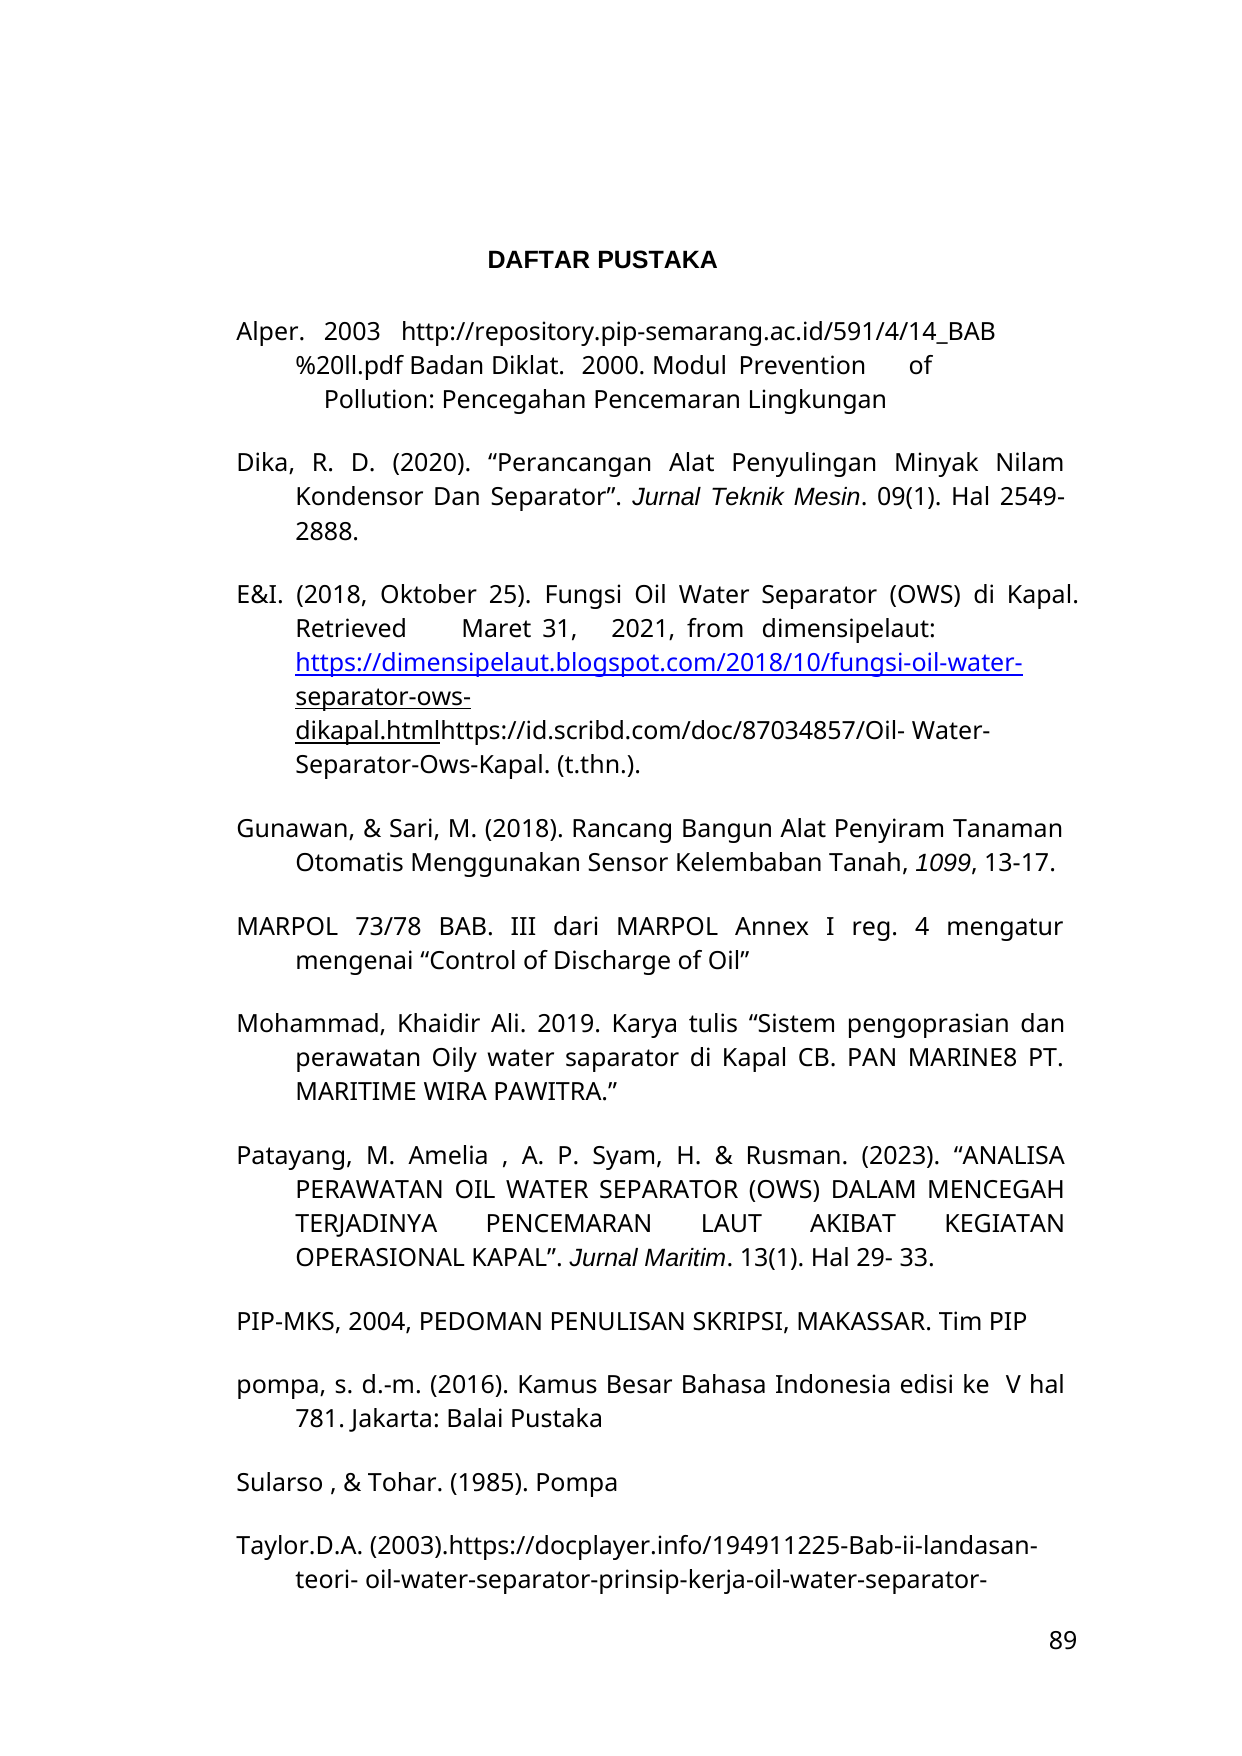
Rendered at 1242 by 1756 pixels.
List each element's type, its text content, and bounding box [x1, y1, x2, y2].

text Dika, R. D. (2020). “Perancangan Alat Penyulingan Minyak Nilam Kondensor Dan Separator”. Jurnal Teknik Mesin. 09(1). Hal 2549- 2888. [236, 445, 1065, 547]
text Mohammad, Khaidir Ali. 2019. Karya tulis “Sistem pengoprasian dan perawatan Oily water saparator di Kapal CB. PAN MARINE8 PT. MARITIME WIRA PAWITRA.” [236, 1006, 1065, 1108]
text Sularso , & Tohar. (1985). Pompa [236, 1464, 1123, 1498]
text Patayang, M. Amelia , A. P. Syam, H. & Rusman. (2023). “ANALISA PERAWATAN OIL WATER SEPARATOR (OWS) DALAM MENCEGAH TERJADINYA PENCEMARAN LAUT AKIBAT KEGIATAN OPERASIONAL KAPAL”. Jurnal Maritim. 13(1). Hal 29- 33. [236, 1137, 1065, 1274]
text pompa, s. d.-m. (2016). Kamus Besar Bahasa Indonesia edisi ke V hal 781. Jakarta: Balai Pustaka [236, 1367, 1065, 1435]
text Retrieved Maret 31, 2021, from dimensipelaut: https://dimensipelaut.blogspot.com/2018/10/fungsi-oil-water- separator-ows-dikapal.htmlhttps://id.scribd.com/doc/87034857/Oil- Water-Separator-Ows-Kapal. (t.thn.). [295, 611, 1027, 781]
text Gunawan, & Sari, M. (2018). Rancang Bangun Alat Penyiram Tanaman Otomatis Menggunakan Sensor Kelembaban Tanah, 1099, 13-17. [236, 811, 1064, 879]
text Alper. 2003 http://repository.pip-semarang.ac.id/591/4/14_BAB%20ll.pdf Badan Diklat. 2000. Modul Prevention of Pollution: Pencegahan Pencemaran Lingkungan [236, 313, 1064, 416]
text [236, 1528, 1065, 1596]
subtitle DAFTAR PUSTAKA [253, 245, 951, 274]
text E&I. (2018, Oktober 25). Fungsi Oil Water Separator (OWS) di Kapal. [236, 577, 1123, 611]
text PIP-MKS, 2004, PEDOMAN PENULISAN SKRIPSI, MAKASSAR. Tim PIP [236, 1303, 1123, 1337]
text MARPOL 73/78 BAB. III dari MARPOL Annex I reg. 4 mengatur mengenai “Control of Discharge of Oil” [236, 908, 1064, 976]
